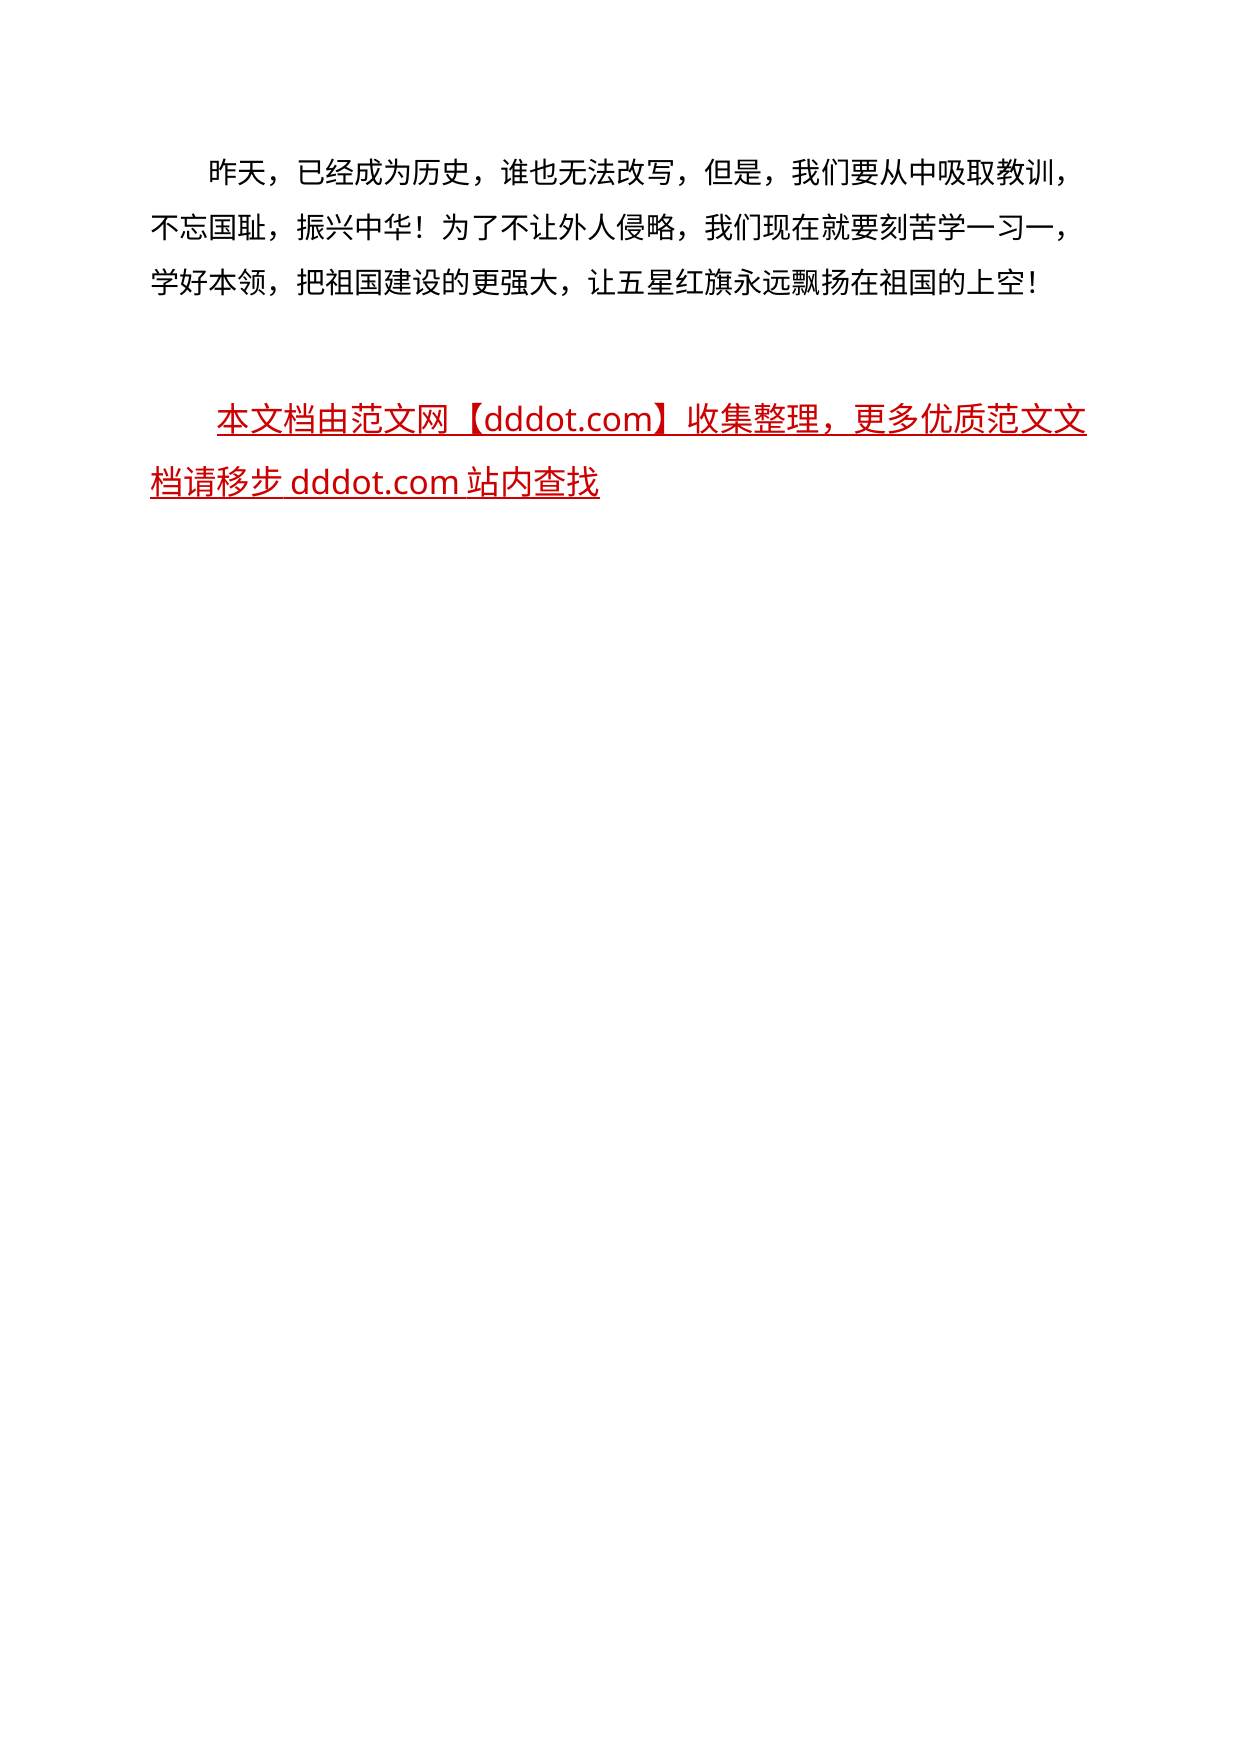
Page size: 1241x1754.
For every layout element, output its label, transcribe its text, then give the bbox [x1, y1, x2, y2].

text 昨天，已经成为历史，谁也无法改写，但是，我们要从中吸取教训，不忘国耻，振兴中华！为了不让外人侵略，我们现在就要刻苦学一习一，学好本领，把祖国建设的更强大，让五星红旗永远飘扬在祖国的上空！ [150, 150, 1090, 302]
text 本文档由范文网【dddot.com】收集整理，更多优质范文文档请移步dddot.com站内查找 [150, 393, 1090, 504]
